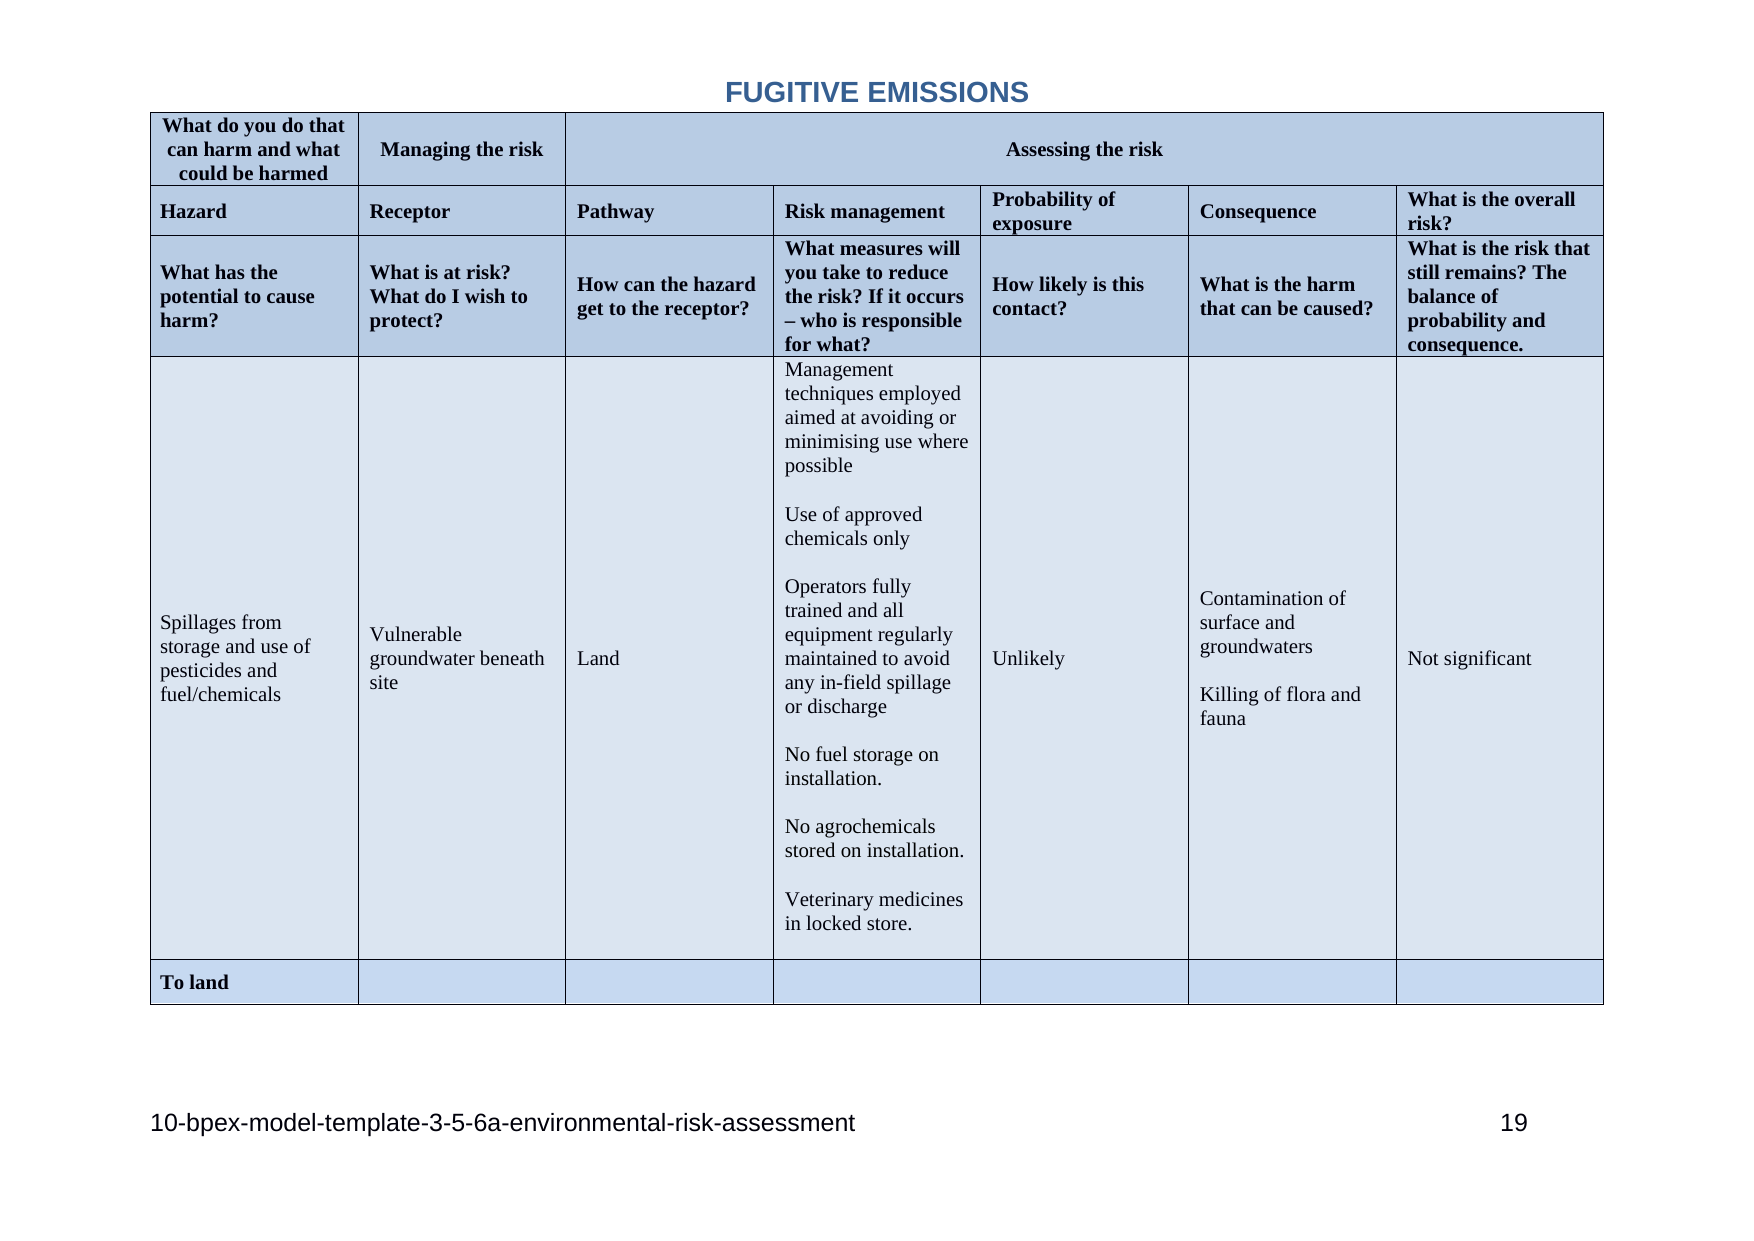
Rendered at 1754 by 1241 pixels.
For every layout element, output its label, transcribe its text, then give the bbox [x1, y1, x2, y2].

table_cell How likely is this contact? [981, 236, 1188, 356]
table_cell Pathway [566, 186, 773, 235]
table_header What do you do that can harm and what could be harmed [151, 113, 358, 185]
table_cell Probability of exposure [981, 186, 1188, 235]
table_cell What measures will you take to reduce the risk? If it occurs – who is responsible for what? [774, 236, 980, 356]
table_cell [981, 960, 1188, 1003]
table_cell What is the harm that can be caused? [1189, 236, 1396, 356]
table_header Managing the risk [359, 113, 565, 185]
table_header Assessing the risk [566, 113, 1603, 185]
table_cell Not significant [1397, 357, 1603, 959]
table_cell Consequence [1189, 186, 1396, 235]
table_cell What is at risk? What do I wish to protect? [359, 236, 565, 356]
table_cell Risk management [774, 186, 980, 235]
table_cell To land [151, 960, 358, 1003]
table_cell Hazard [151, 186, 358, 235]
table_cell [359, 960, 565, 1003]
table_cell Vulnerable groundwater beneath site [359, 357, 565, 959]
table_cell What is the overall risk? [1397, 186, 1603, 235]
table_cell Management techniques employed aimed at avoiding or minimising use where possible Use of approved chemicals only Operators fully trained and all equipment regularly maintained to avoid any in-field spillage or discharge No fuel storage on installation. No agrochemicals stored on installation. Veterinary medicines in locked store. [774, 357, 980, 959]
table_cell [1189, 960, 1396, 1003]
table_cell [566, 960, 773, 1003]
table_cell [1397, 960, 1603, 1003]
table_cell What has the potential to cause harm? [151, 236, 358, 356]
table_cell [774, 960, 980, 1003]
table_cell Contamination of surface and groundwaters Killing of flora and fauna [1189, 357, 1396, 959]
table_cell Land [566, 357, 773, 959]
table_cell Spillages from storage and use of pesticides and fuel/chemicals [151, 357, 358, 959]
table_cell What is the risk that still remains? The balance of probability and consequence. [1397, 236, 1603, 356]
table_cell Unlikely [981, 357, 1188, 959]
table_cell How can the hazard get to the receptor? [566, 236, 773, 356]
table_cell Receptor [359, 186, 565, 235]
